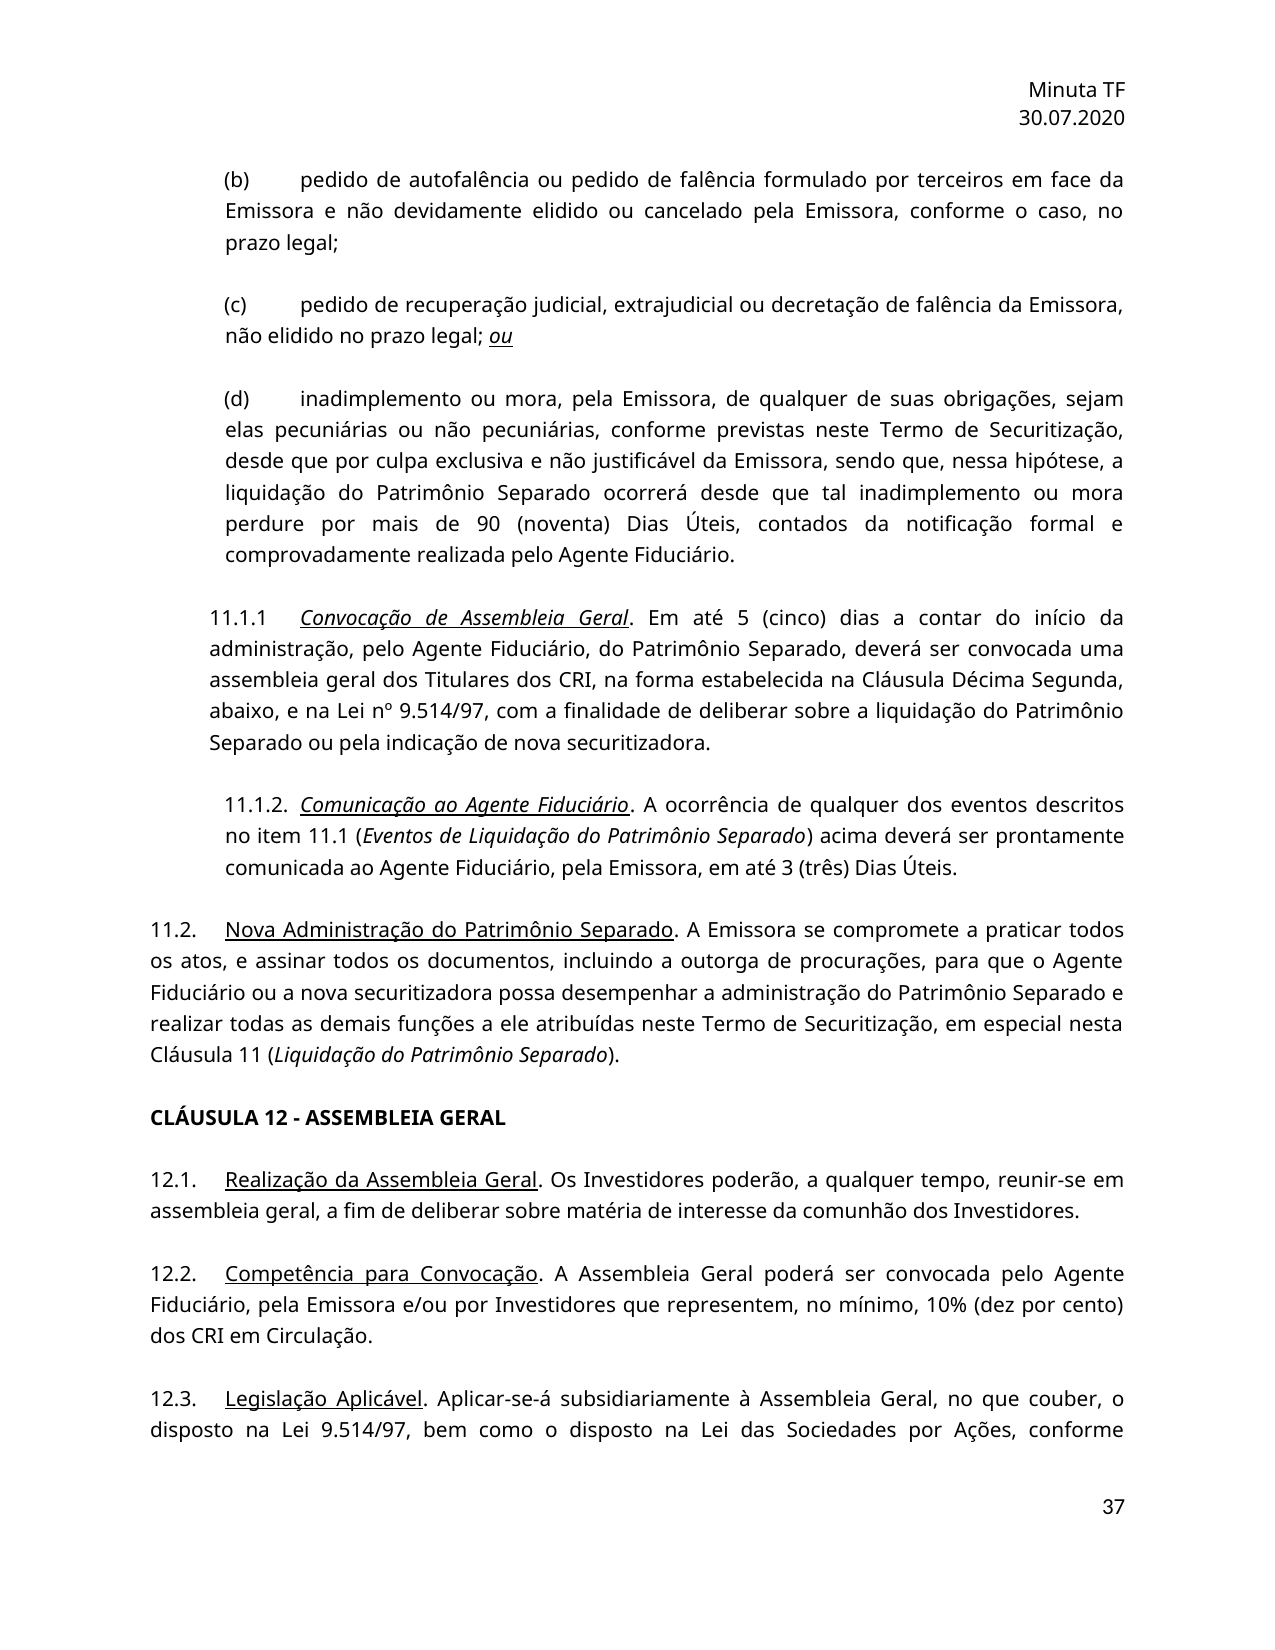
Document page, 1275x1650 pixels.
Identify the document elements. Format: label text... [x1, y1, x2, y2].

subtitle CLÁUSULA 12 - ASSEMBLEIA GERAL [150, 1100, 1125, 1131]
text 11.1.1 Convocação de Assembleia Geral. Em até 5 (cinco) dias a contar do início da administração, pelo Agente Fiduciário, do Patrimônio Separado, deverá ser convocada uma assembleia geral dos Titulares dos CRI, na forma estabelecida na Cláusula Décima Segunda, abaixo, e na Lei nº 9.514/97, com a finalidade de deliberar sobre a liquidação do Patrimônio Separado ou pela indicação de nova securitizadora. [209, 600, 1125, 756]
list pedido de recuperação judicial, extrajudicial ou decretação de falência da Emissora, não elidido no prazo legal; ou [224, 287, 1125, 350]
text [150, 1381, 1125, 1444]
text 11.2. Nova Administração do Patrimônio Separado. A Emissora se compromete a praticar todos os atos, e assinar todos os documentos, incluindo a outorga de procurações, para que o Agente Fiduciário ou a nova securitizadora possa desempenhar a administração do Patrimônio Separado e realizar todas as demais funções a ele atribuídas neste Termo de Securitização, em especial nesta Cláusula 11 (Liquidação do Patrimônio Separado). [150, 912, 1125, 1069]
list inadimplemento ou mora, pela Emissora, de qualquer de suas obrigações, sejam elas pecuniárias ou não pecuniárias, conforme previstas neste Termo de Securitização, desde que por culpa exclusiva e não justificável da Emissora, sendo que, nessa hipótese, a liquidação do Patrimônio Separado ocorrerá desde que tal inadimplemento ou mora perdure por mais de 90 (noventa) Dias Úteis, contados da notificação formal e comprovadamente realizada pelo Agente Fiduciário. [224, 381, 1125, 569]
text 12.2. Competência para Convocação. A Assembleia Geral poderá ser convocada pelo Agente Fiduciário, pela Emissora e/ou por Investidores que representem, no mínimo, 10% (dez por cento) dos CRI em Circulação. [150, 1256, 1125, 1350]
text 11.1.2. Comunicação ao Agente Fiduciário. A ocorrência de qualquer dos eventos descritos no item 11.1 (Eventos de Liquidação do Patrimônio Separado) acima deverá ser prontamente comunicada ao Agente Fiduciário, pela Emissora, em até 3 (três) Dias Úteis. [224, 787, 1125, 881]
text 12.1. Realização da Assembleia Geral. Os Investidores poderão, a qualquer tempo, reunir-se em assembleia geral, a fim de deliberar sobre matéria de interesse da comunhão dos Investidores. [150, 1162, 1125, 1225]
list pedido de autofalência ou pedido de falência formulado por terceiros em face da Emissora e não devidamente elidido ou cancelado pela Emissora, conforme o caso, no prazo legal; [224, 162, 1125, 256]
